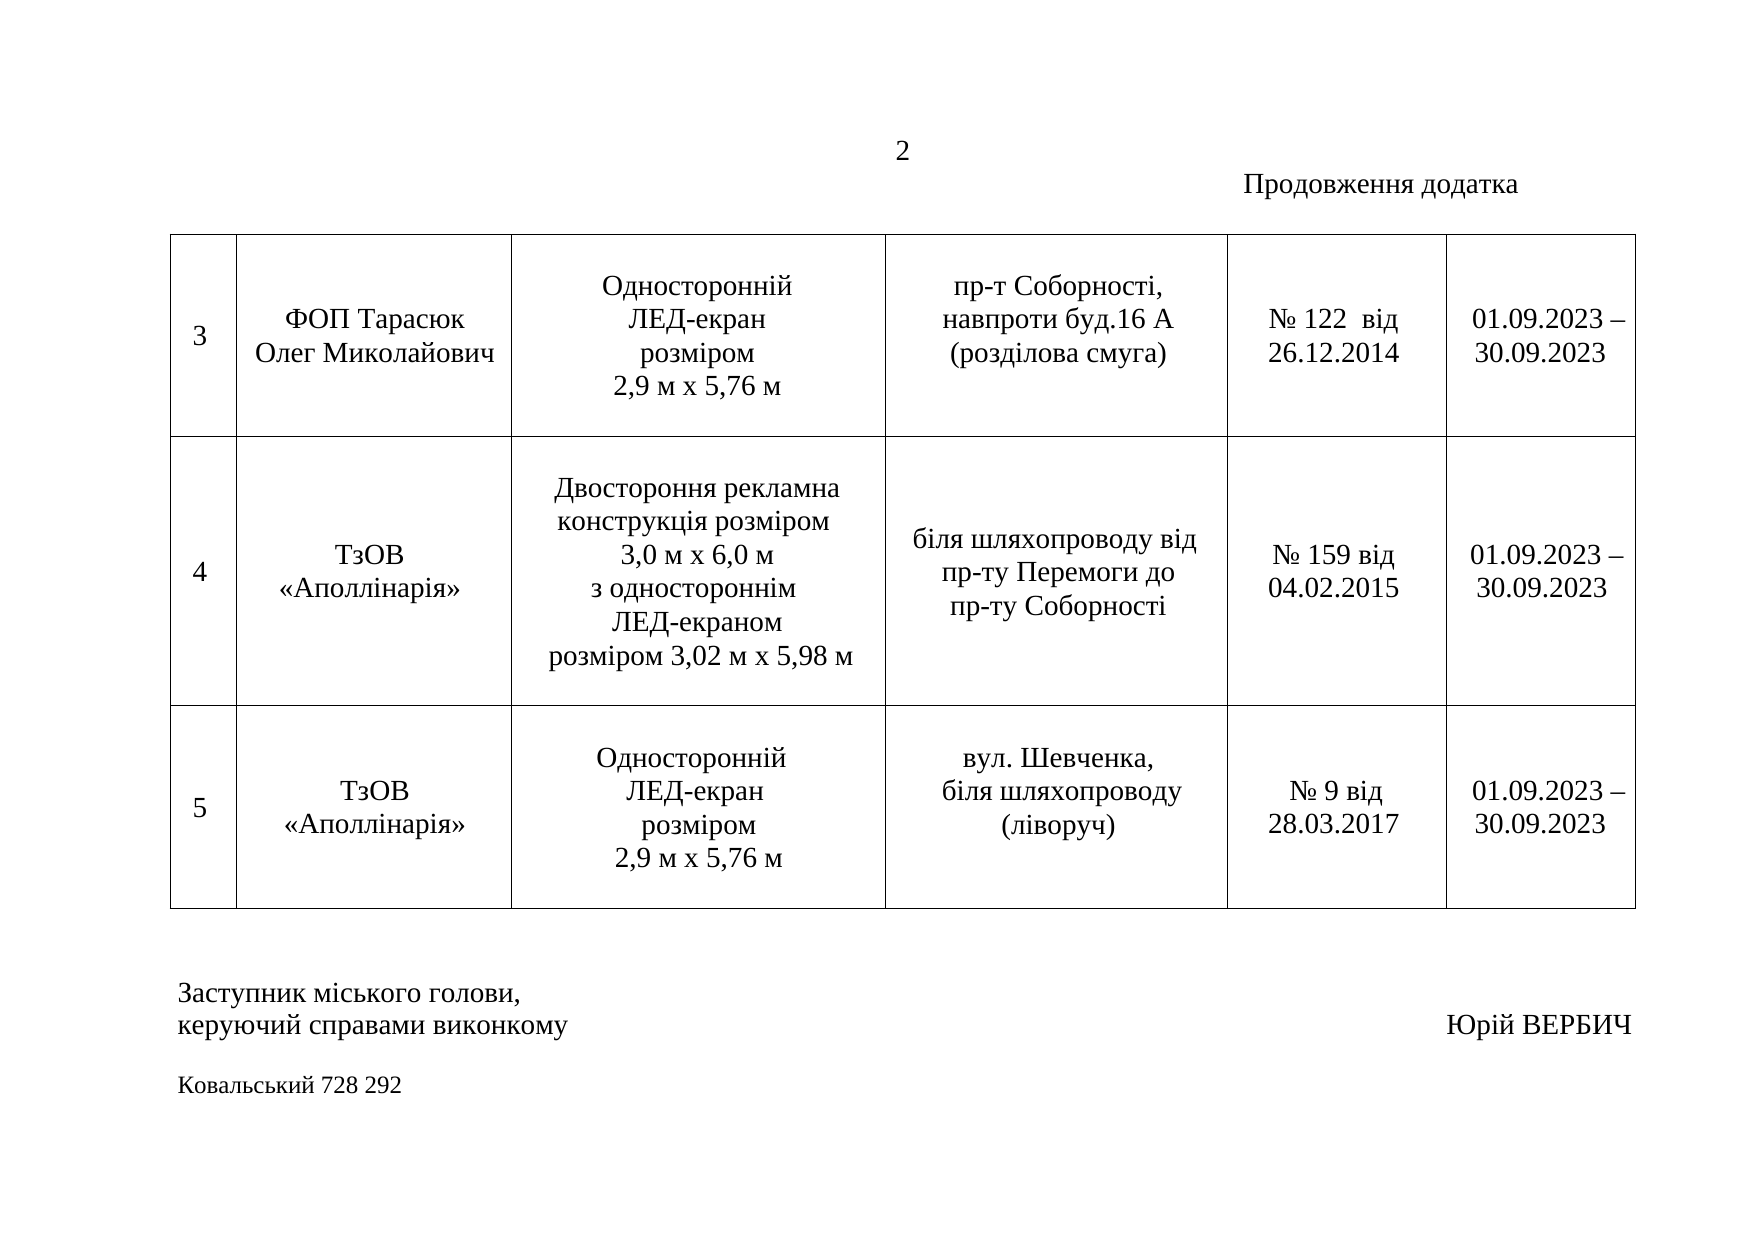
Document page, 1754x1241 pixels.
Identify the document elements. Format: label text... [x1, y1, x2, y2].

text Заступник міського голови, [177, 976, 1639, 1009]
text Ковальський 728 292 [177, 1070, 1639, 1098]
table_cell Односторонній ЛЕД-екран розміром 2,9 м х 5,76 м [512, 235, 885, 436]
table_cell № 122 від 26.12.2014 [1228, 235, 1446, 436]
table_cell 01.09.2023 –30.09.2023 [1447, 437, 1635, 705]
table_cell Односторонній ЛЕД-екран розміром 2,9 м х 5,76 м [512, 706, 885, 907]
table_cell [1447, 235, 1635, 436]
table_cell 3 [171, 235, 236, 436]
table_cell біля шляхопроводу від пр-ту Перемоги до пр-ту Соборності [886, 437, 1227, 705]
table_cell ТзОВ «Аполлінарія» [237, 437, 511, 705]
table_cell 5 [171, 706, 236, 907]
table_cell ТзОВ «Аполлінарія» [237, 706, 511, 907]
table_cell вул. Шевченка, біля шляхопроводу (ліворуч) [886, 706, 1227, 907]
table_cell Двостороння рекламна конструкція розміром 3,0 м х 6,0 м з одностороннім ЛЕД-екраном розміром 3,02 м х 5,98 м [512, 437, 885, 705]
table_cell № 9 від 28.03.2017 [1228, 706, 1446, 907]
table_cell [237, 235, 511, 436]
table_cell 4 [171, 437, 236, 705]
text керуючий справами виконкому Юрій ВЕРБИЧ [177, 1009, 1639, 1041]
table_cell 01.09.2023 – 30.09.2023 [1447, 706, 1635, 907]
table_cell № 159 від 04.02.2015 [1228, 437, 1446, 705]
table_cell пр-т Соборності, навпроти буд.16 А (розділова смуга) [886, 235, 1227, 436]
